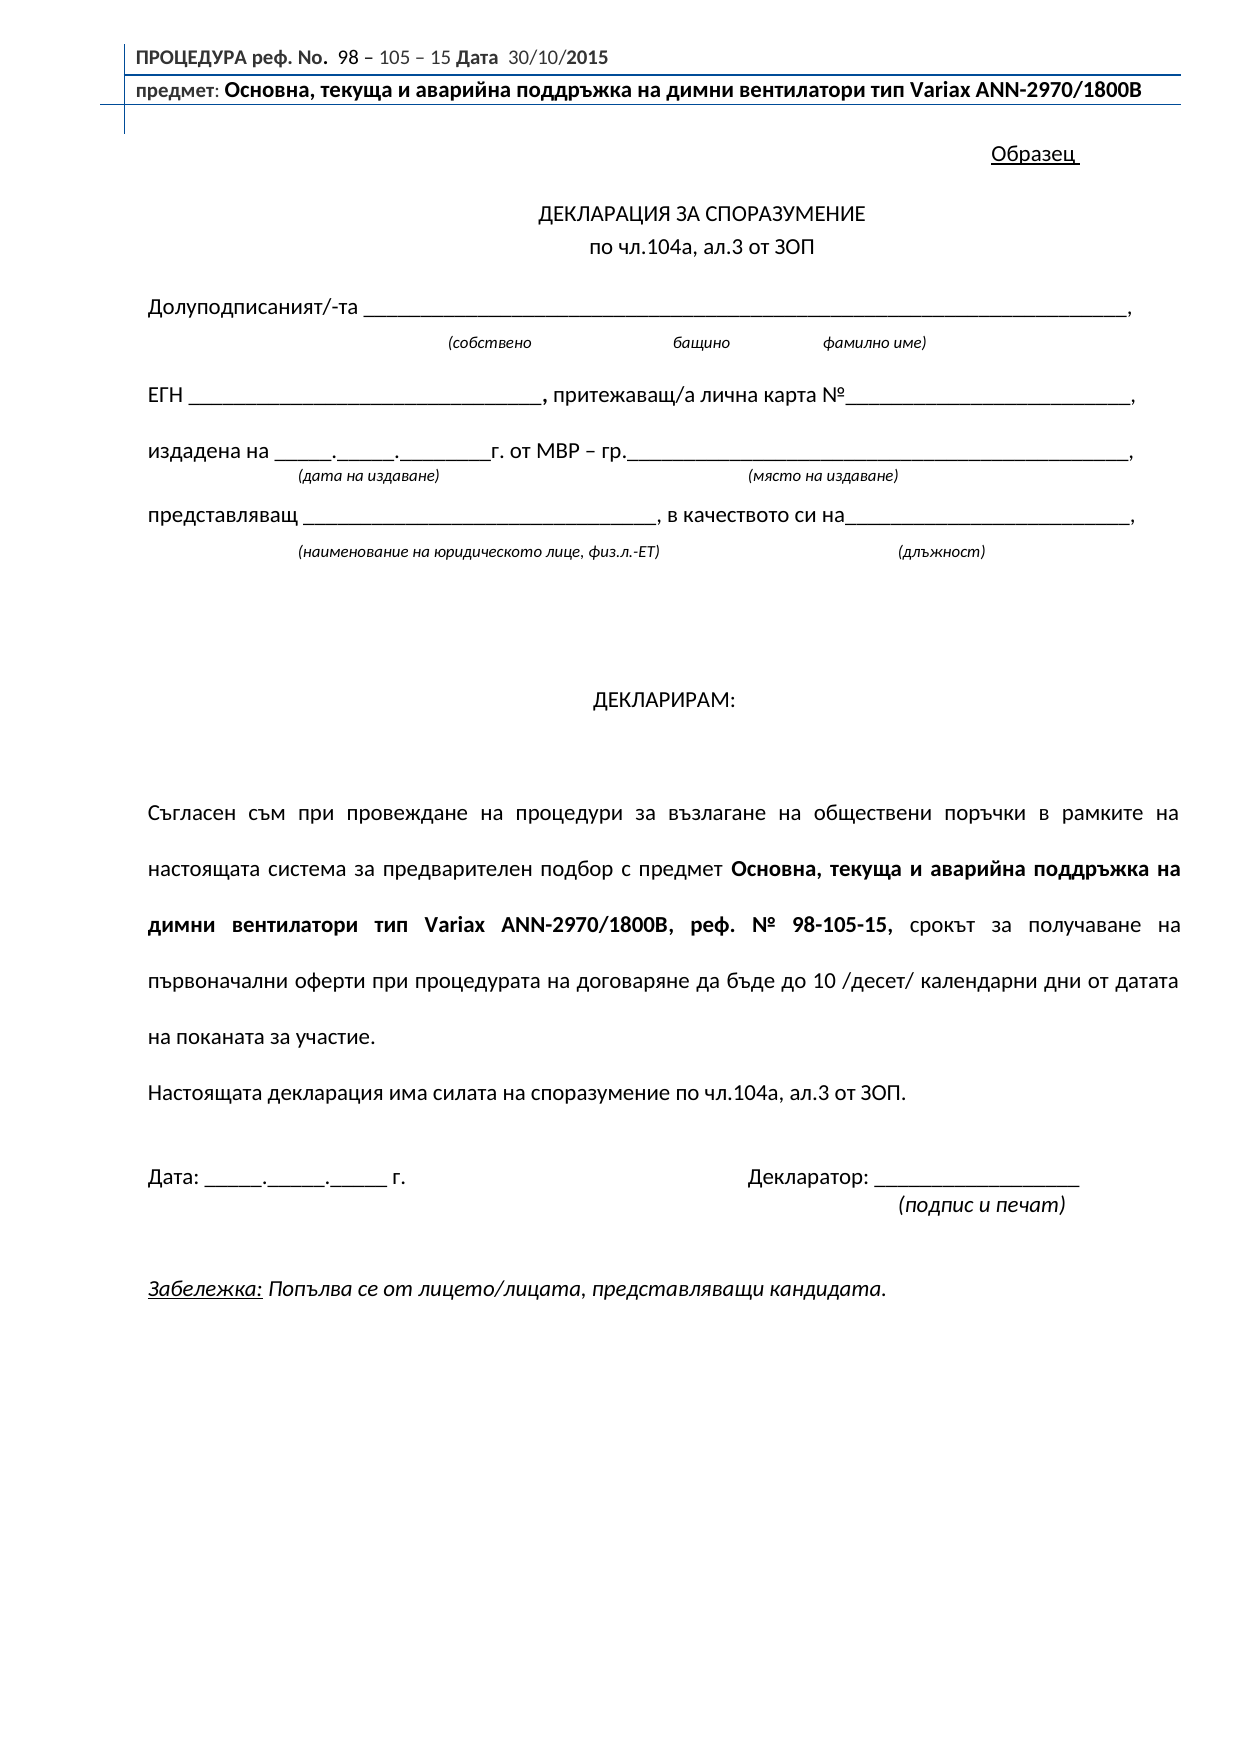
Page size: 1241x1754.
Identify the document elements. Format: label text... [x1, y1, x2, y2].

text Забележка: Попълва се от лицето/лицата, представляващи кандидата. [148, 1274, 1181, 1302]
text Съгласен съм при провеждане на процедури за възлагане на обществени поръчки в рамките на настоящата система за предварителен подбор с предмет Основна, текуща и аварийна поддръжка на димни вентилатори тип Variax ANN-2970/1800B, реф. № 98-105-15, срокът за получаване на първоначални оферти при процедурата на договаряне да бъде до 10 /десет/ календарни дни от датата на поканата за участие. [148, 798, 1181, 1050]
text ДЕКЛАРАЦИЯ ЗА СПОРАЗУМЕНИЕ [148, 199, 1181, 228]
text представляващ _______________________________, в качеството си на_________________________, [148, 500, 1181, 528]
text Настоящата декларация има силата на споразумение по чл.104а, ал.3 от ЗОП. [148, 1078, 1181, 1106]
text (наименование на юридическото лице, физ.л.-ЕТ) (длъжност) [148, 541, 1181, 576]
text Дата: _____._____._____ г. Декларатор: __________________ [148, 1162, 1181, 1190]
text (подпис и печат) [148, 1190, 1181, 1218]
text (дата на издаване) (място на издаване) [148, 465, 1181, 500]
text Образец [811, 139, 1181, 167]
text ЕГН _______________________________, притежаващ/а лична карта №_________________________, [148, 381, 1181, 409]
text ДЕКЛАРИРАМ: [148, 686, 1181, 713]
text по чл.104а, ал.3 от ЗОП [148, 232, 1181, 260]
text издадена на _____._____.________г. от МВР – гр.____________________________________________, [148, 437, 1181, 465]
text (собствено бащино фамилно име) [148, 332, 1181, 368]
text Долуподписаният/-та ___________________________________________________________________, [148, 292, 1181, 320]
